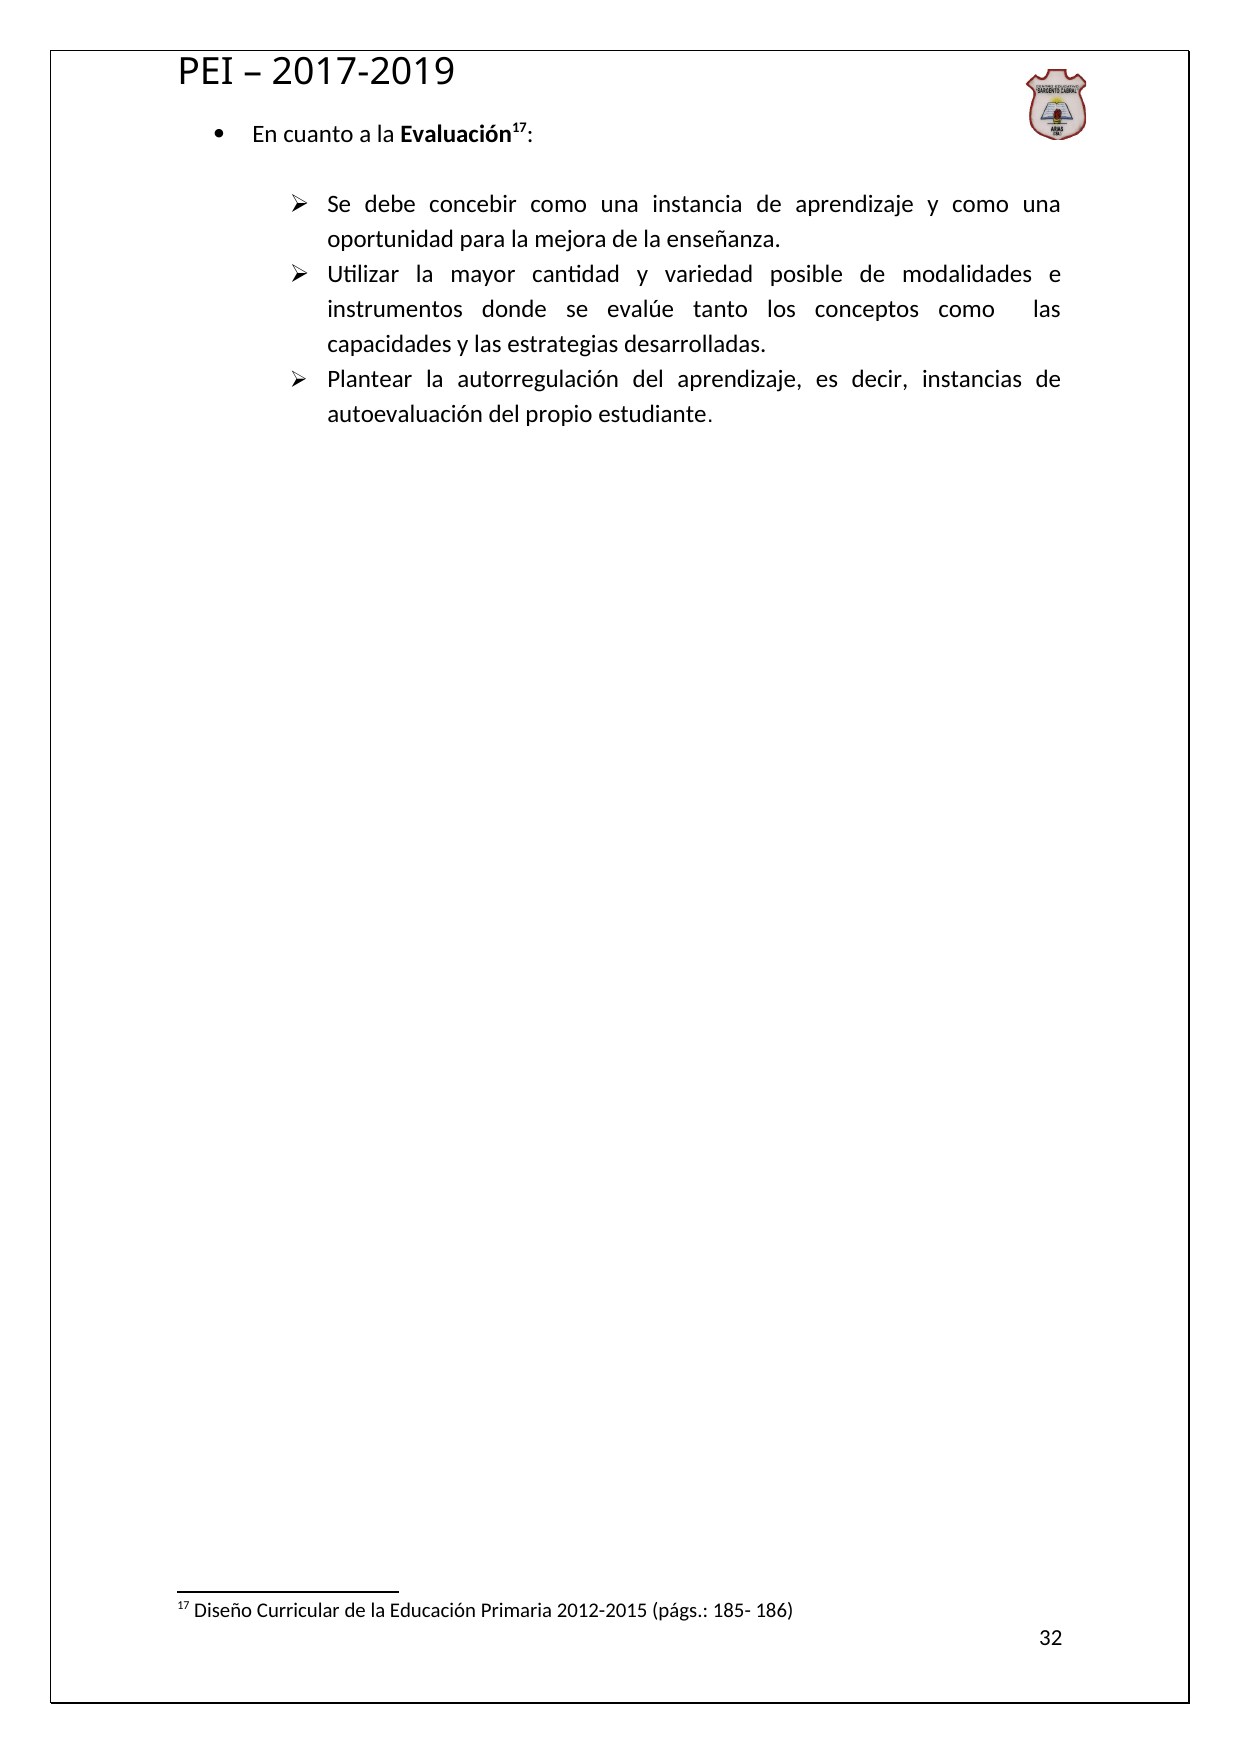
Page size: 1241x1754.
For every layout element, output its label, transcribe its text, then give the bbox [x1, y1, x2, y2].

list Se debe concebir como una instancia de aprendizaje y como una oportunidad para la mejora de la enseñanza. [289, 188, 1062, 254]
list Utilizar la mayor cantidad y variedad posible de modalidades e instrumentos donde se evalúe tanto los conceptos como las capacidades y las estrategias desarrolladas. [289, 258, 1062, 359]
list En cuanto a la Evaluación: [214, 118, 1062, 149]
list Plantear la autorregulación del aprendizaje, es decir, instancias de autoevaluación del propio estudiante. [289, 363, 1062, 429]
picture [1023, 69, 1086, 139]
